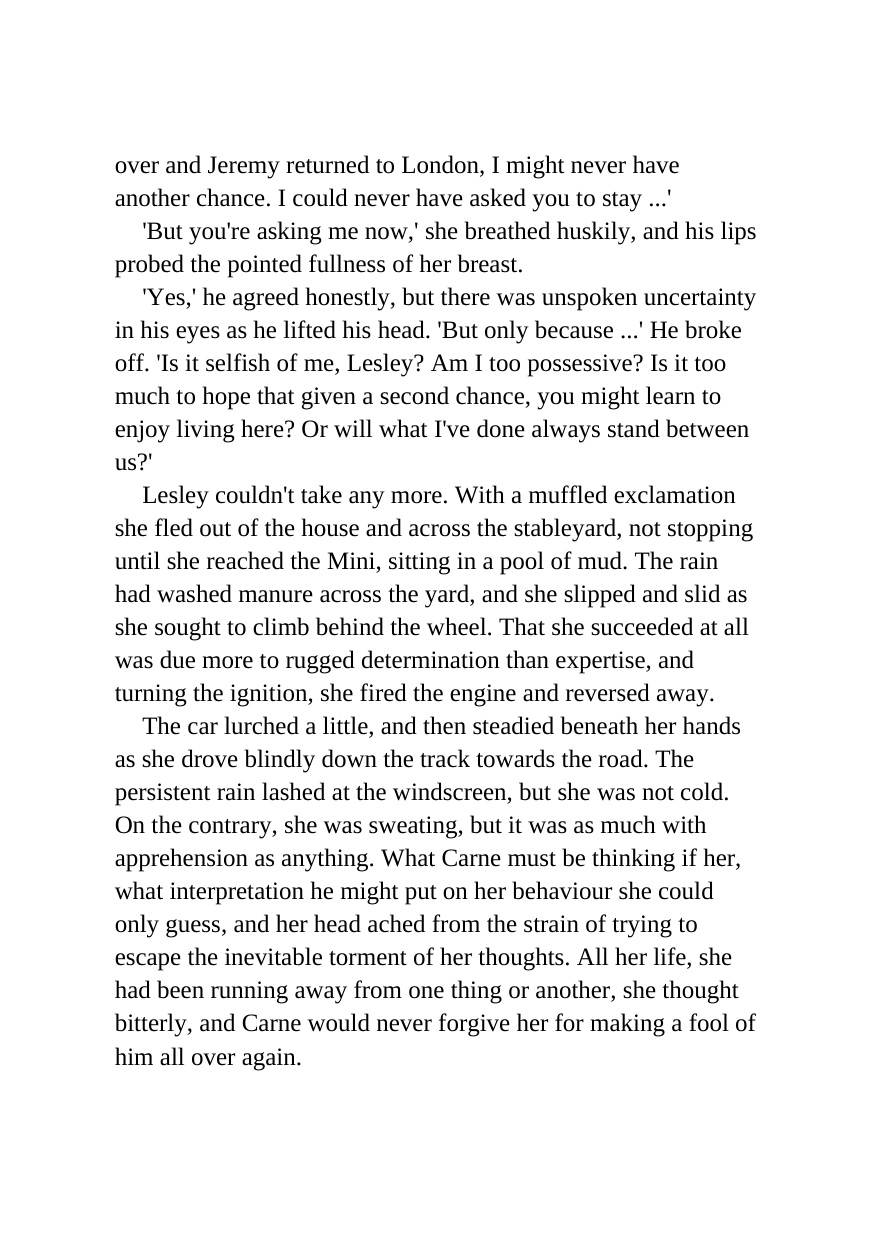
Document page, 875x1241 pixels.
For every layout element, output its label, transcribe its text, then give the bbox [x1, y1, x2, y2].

text 'Yes,' he agreed honestly, but there was unspoken uncertainty in his eyes as he lifted his head. 'But only because ...' He broke off. 'Is it selfish of me, Lesley? Am I too possessive? Is it too much to hope that given a second chance, you might learn to enjoy living here? Or will what I've done always stand between us?' [114, 282, 757, 476]
text The car lurched a little, and then steadied beneath her hands as she drove blindly down the track towards the road. The persistent rain lashed at the windscreen, but she was not cold. On the contrary, she was sweating, but it was as much with apprehension as anything. What Carne must be thinking if her, what interpretation he might put on her behaviour she could only guess, and her head ached from the strain of trying to escape the inevitable torment of her thoughts. All her life, she had been running away from one thing or another, she thought bitterly, and Carne would never forgive her for making a fool of him all over again. [114, 711, 757, 1070]
text 'But you're asking me now,' she breathed huskily, and his lips probed the pointed fullness of her breast. [114, 216, 757, 278]
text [114, 150, 757, 212]
text Lesley couldn't take any more. With a muffled exclamation she fled out of the house and across the stableyard, not stopping until she reached the Mini, sitting in a pool of mud. The rain had washed manure across the yard, and she slipped and slid as she sought to climb behind the wheel. That she succeeded at all was due more to rugged determination than expertise, and turning the ignition, she fired the engine and reversed away. [114, 480, 757, 707]
